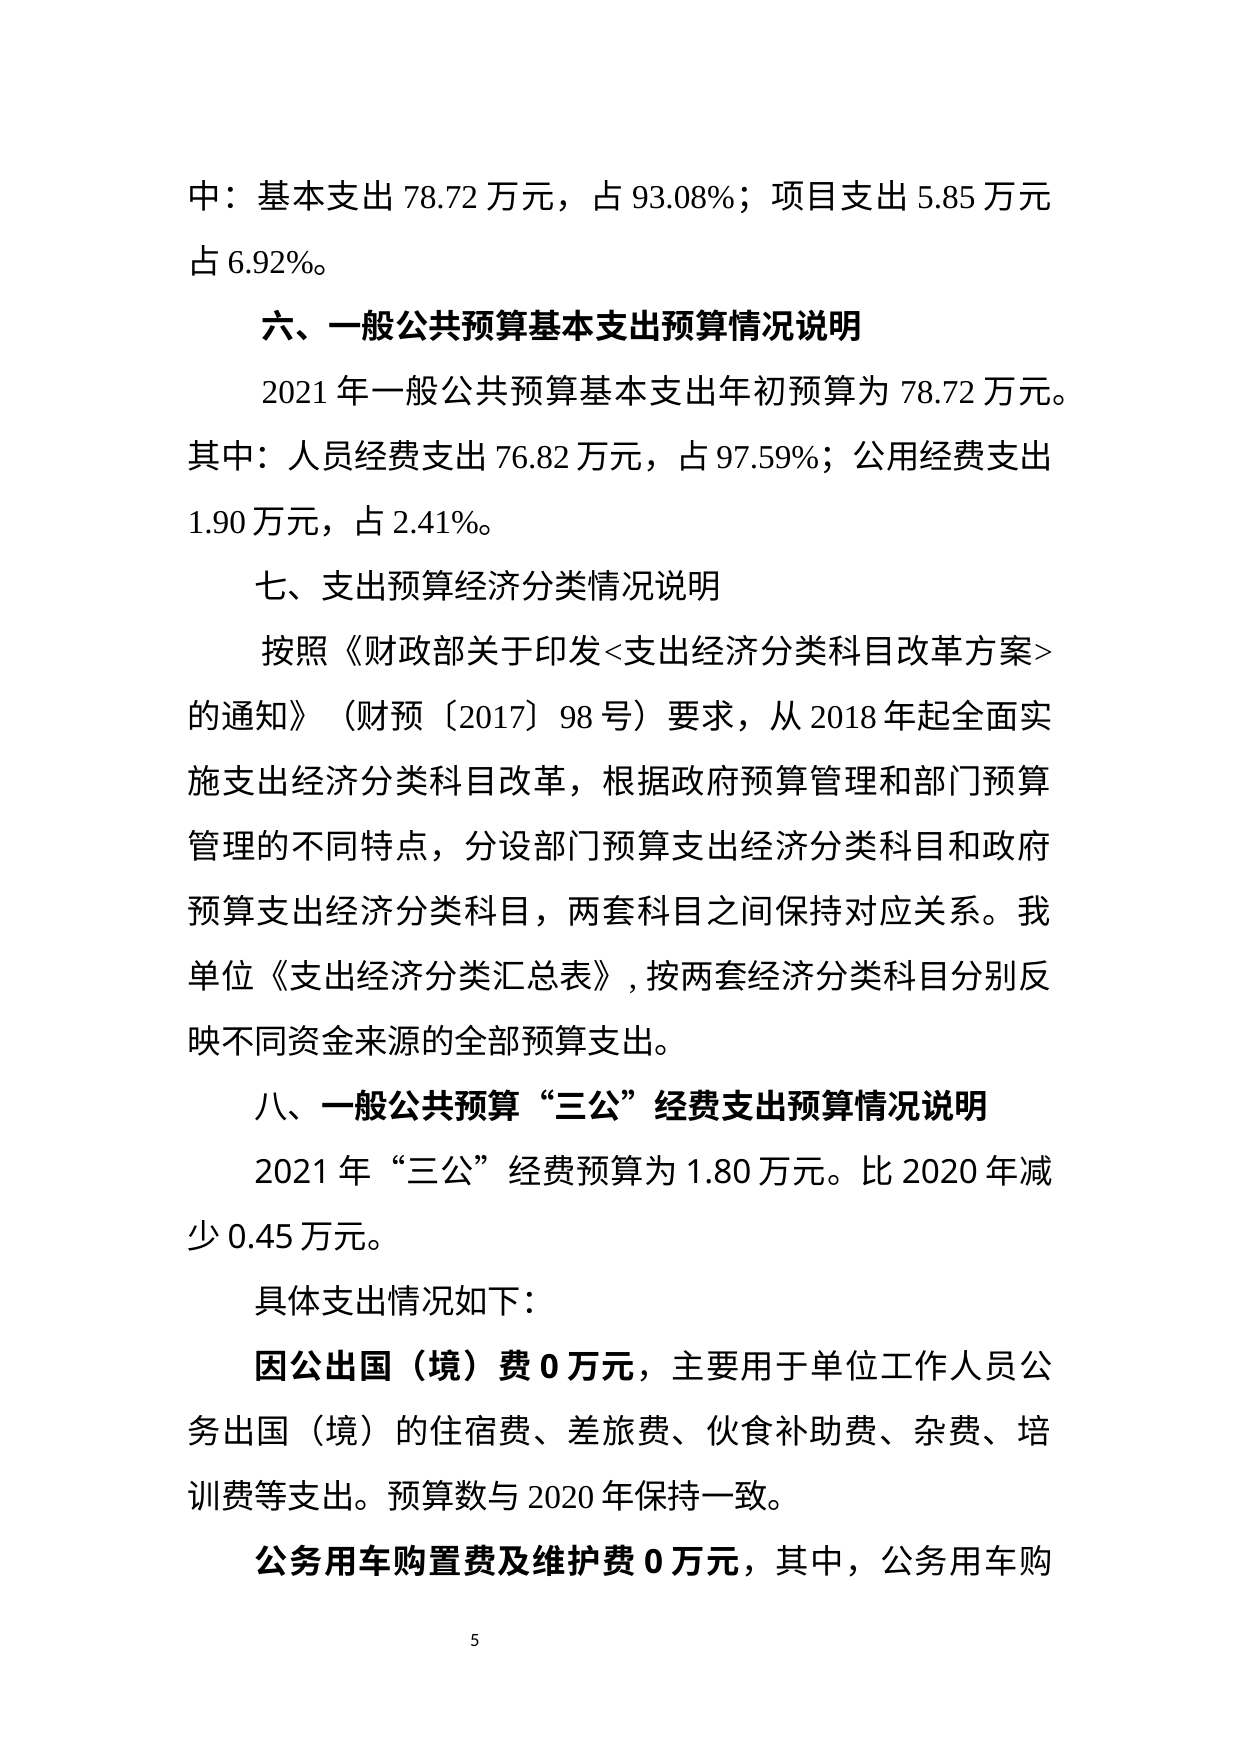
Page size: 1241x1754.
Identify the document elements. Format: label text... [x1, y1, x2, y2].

text 七、支出预算经济分类情况说明 [187, 552, 1053, 617]
text 因公出国（境）费0万元，主要用于单位工作人员公务出国（境）的住宿费、差旅费、伙食补助费、杂费、培训费等支出。预算数与2020年保持一致。 [187, 1332, 1053, 1527]
list 一般公共预算基本支出预算情况说明 [187, 292, 1053, 357]
text 2021年“三公”经费预算为1.80万元。比2020年减少0.45万元。 [187, 1137, 1053, 1267]
text 具体支出情况如下： [187, 1267, 1053, 1332]
text 2021年一般公共预算基本支出年初预算为78.72万元。其中：人员经费支出76.82万元，占97.59%；公用经费支出1.90万元，占2.41%。 [187, 357, 1053, 552]
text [189, 1527, 1053, 1592]
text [187, 162, 1053, 292]
text 按照《财政部关于印发<支出经济分类科目改革方案>的通知》（财预〔2017〕98号）要求，从2018年起全面实施支出经济分类科目改革，根据政府预算管理和部门预算管理的不同特点，分设部门预算支出经济分类科目和政府预算支出经济分类科目，两套科目之间保持对应关系。我单位《支出经济分类汇总表》, 按两套经济分类科目分别反映不同资金来源的全部预算支出。 [187, 617, 1053, 1072]
text 八、一般公共预算“三公”经费支出预算情况说明 [187, 1072, 1053, 1137]
